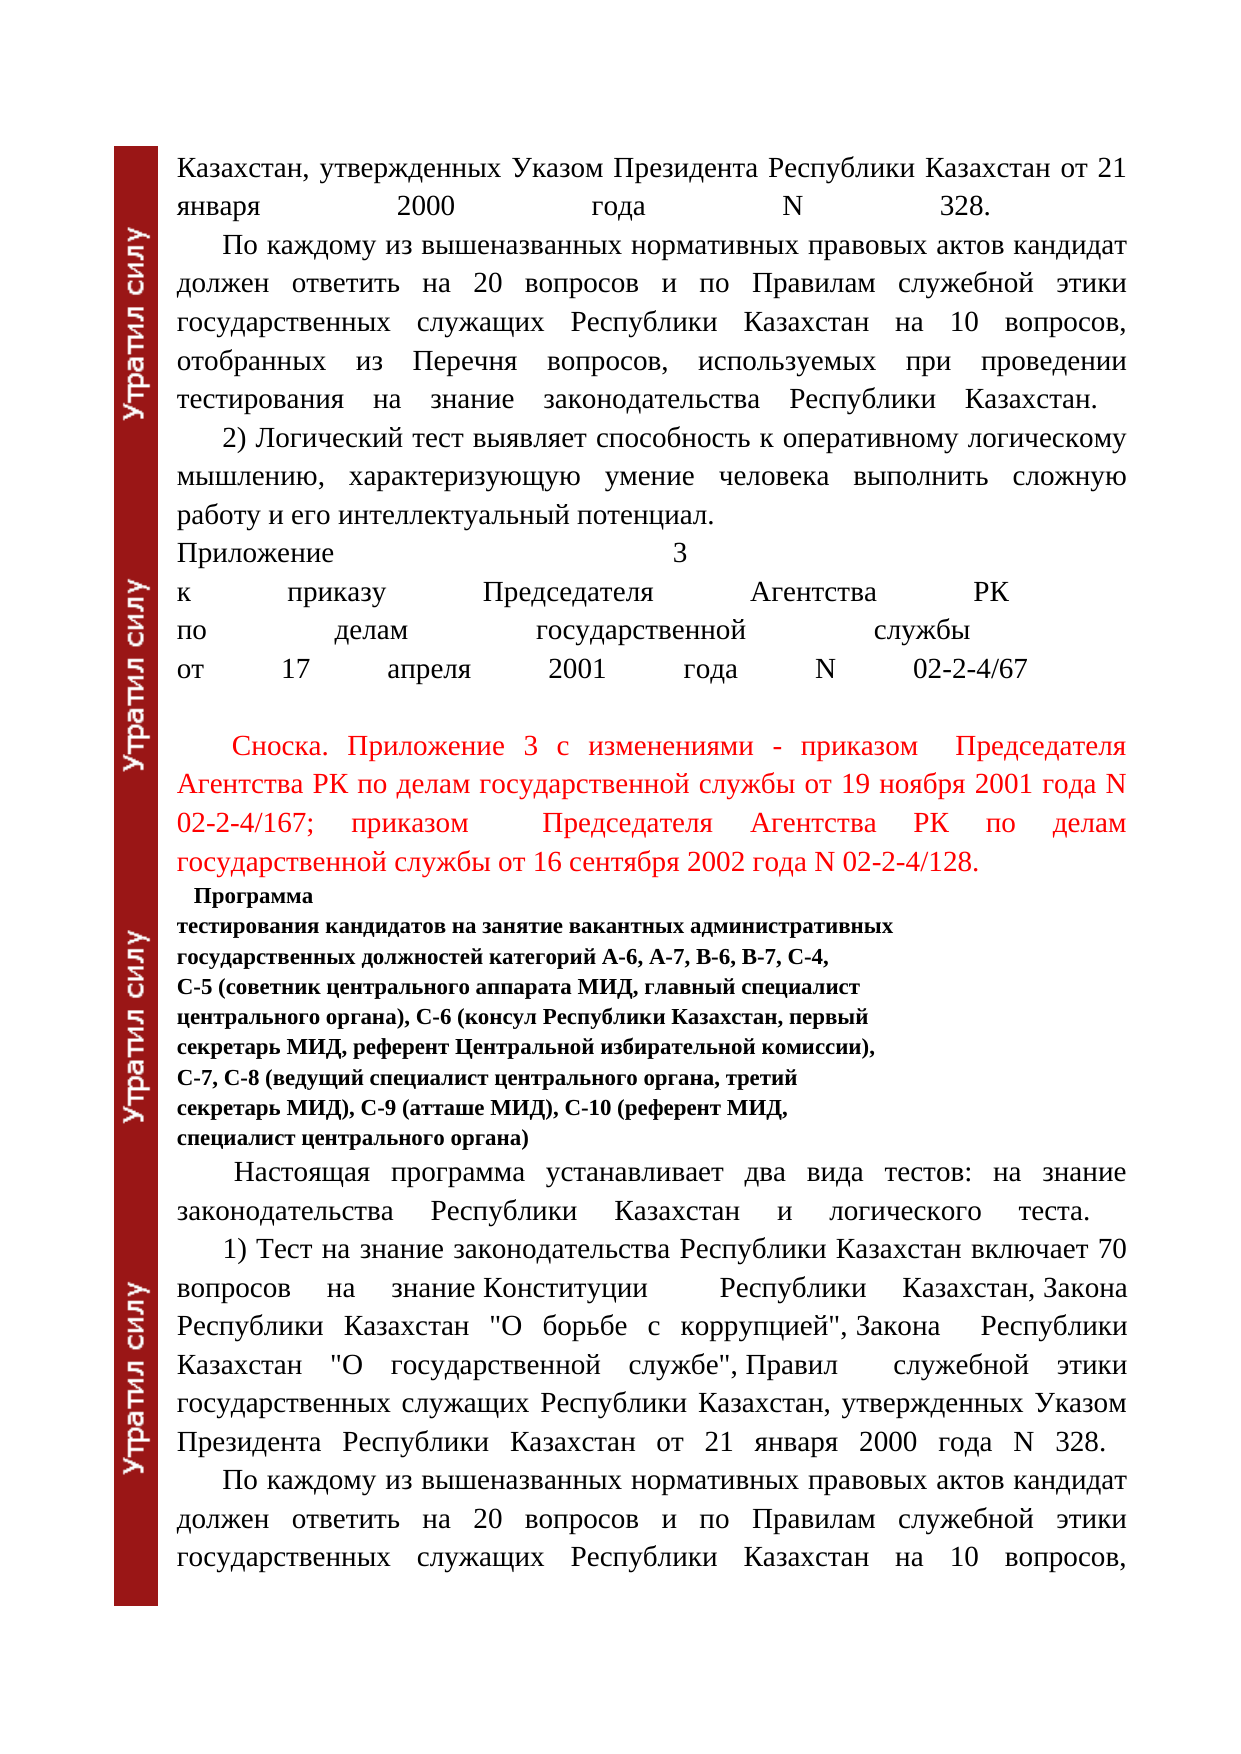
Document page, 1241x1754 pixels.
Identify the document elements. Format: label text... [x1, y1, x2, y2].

text Сноска. Приложение 3 с изменениями - приказом Председателя Агентства РК по делам государственной службы от 19 ноября 2001 года N 02-2-4/167; приказом Председателя Агентства РК по делам государственной службы от 16 сентября 2002 года N 02-2-4/128. [112, 728, 1128, 877]
picture [114, 723, 158, 728]
picture [114, 877, 158, 882]
picture [114, 146, 158, 150]
picture [114, 530, 158, 535]
text Программа тестирования кандидатов на занятие вакантных административных государственных должностей категорий А-6, А-7, В-6, В-7, С-4, С-5 (советник центрального аппарата МИД, главный специалист центрального органа), С-6 (консул Республики Казахстан, первый секретарь МИД, референт Центральной избирательной комиссии), С-7, С-8 (ведущий специалист центрального органа, третий секретарь МИД), С-9 (атташе МИД), С-10 (референт МИД, специалист центрального органа) [112, 882, 1128, 1150]
picture [114, 1573, 158, 1606]
picture [114, 1150, 158, 1154]
text Приложение 3 к приказу Председателя Агентства РК по делам государственной службы от 17 апреля 2001 года N 02-2-4/67 [112, 535, 1128, 723]
